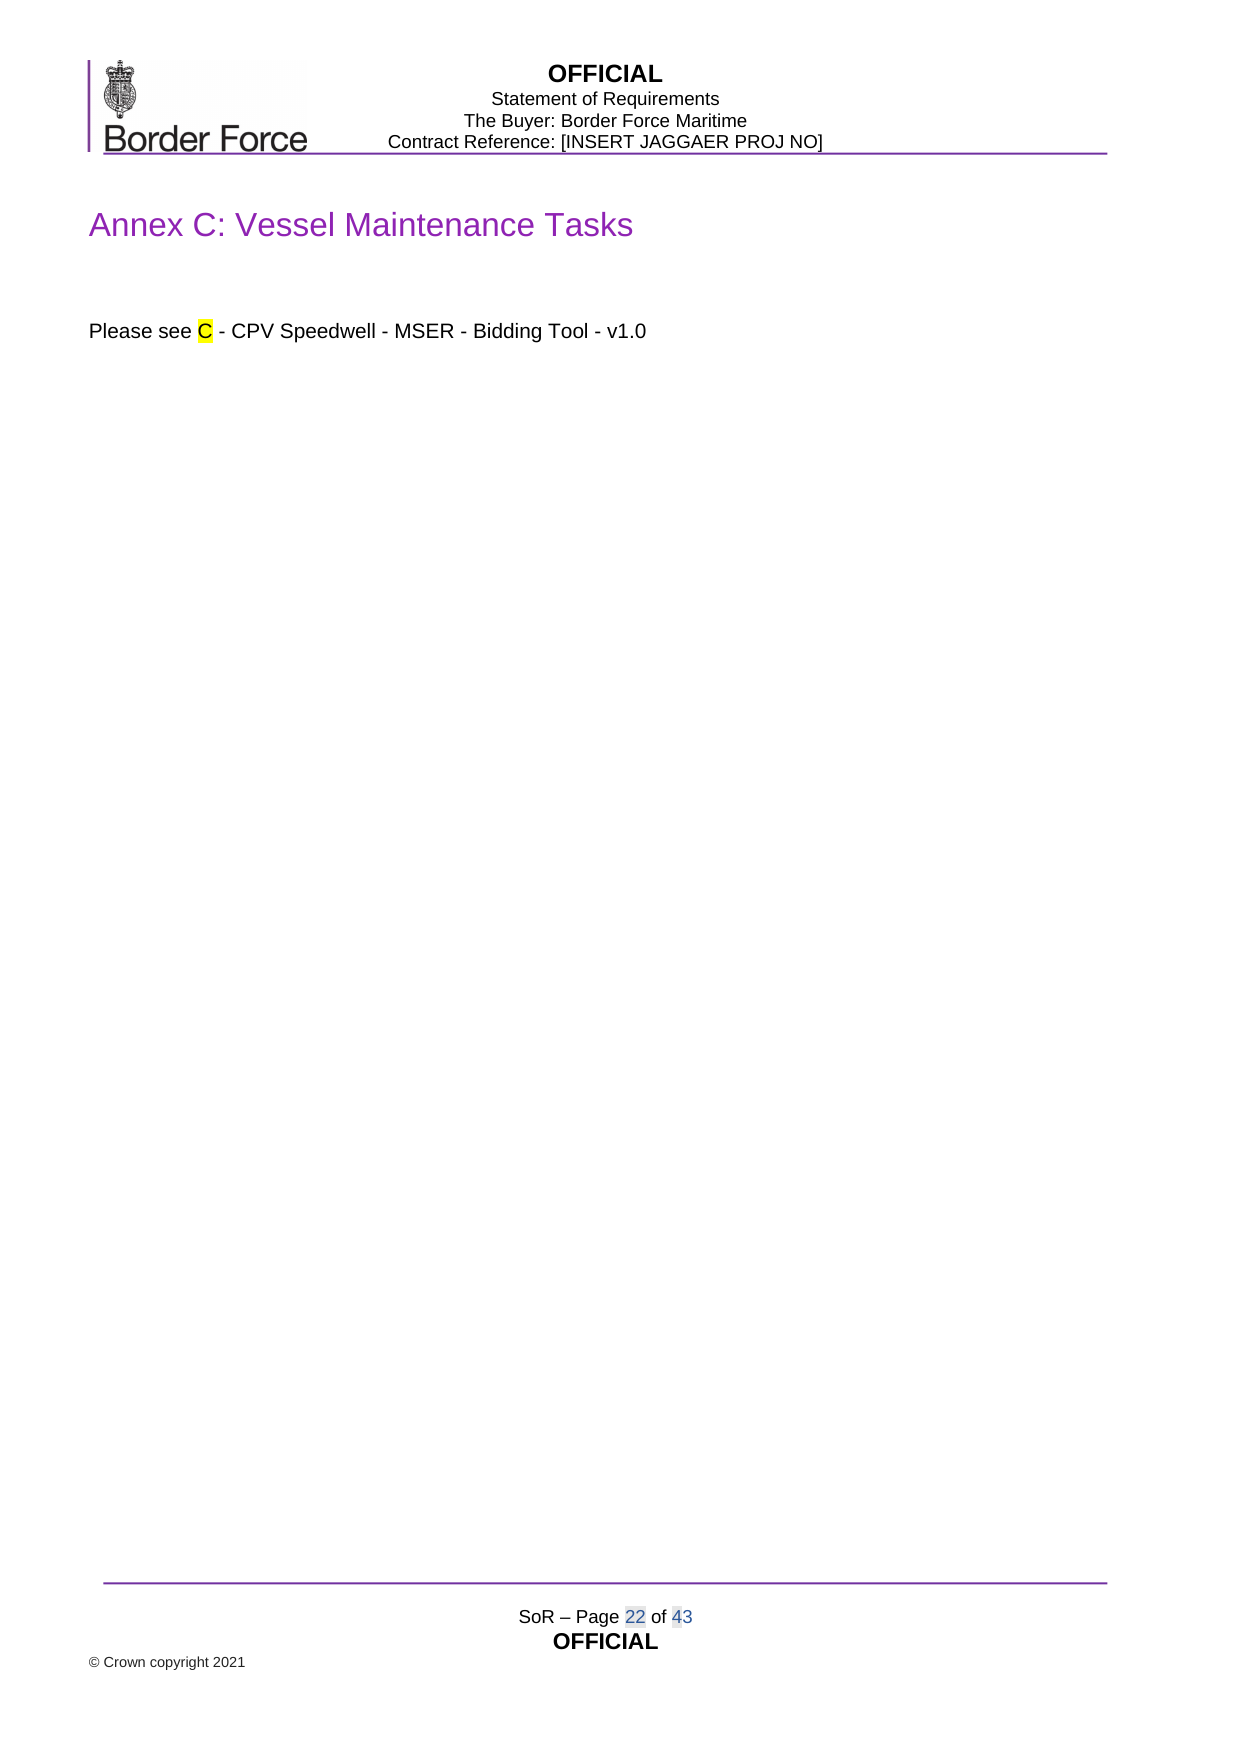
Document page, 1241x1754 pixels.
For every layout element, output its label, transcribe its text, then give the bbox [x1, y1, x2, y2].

text Please see C - CPV Speedwell - MSER - Bidding Tool - v1.0 [213, 319, 1122, 343]
subtitle Annex C: Vessel Maintenance Tasks [89, 205, 1122, 244]
picture [87, 60, 307, 152]
